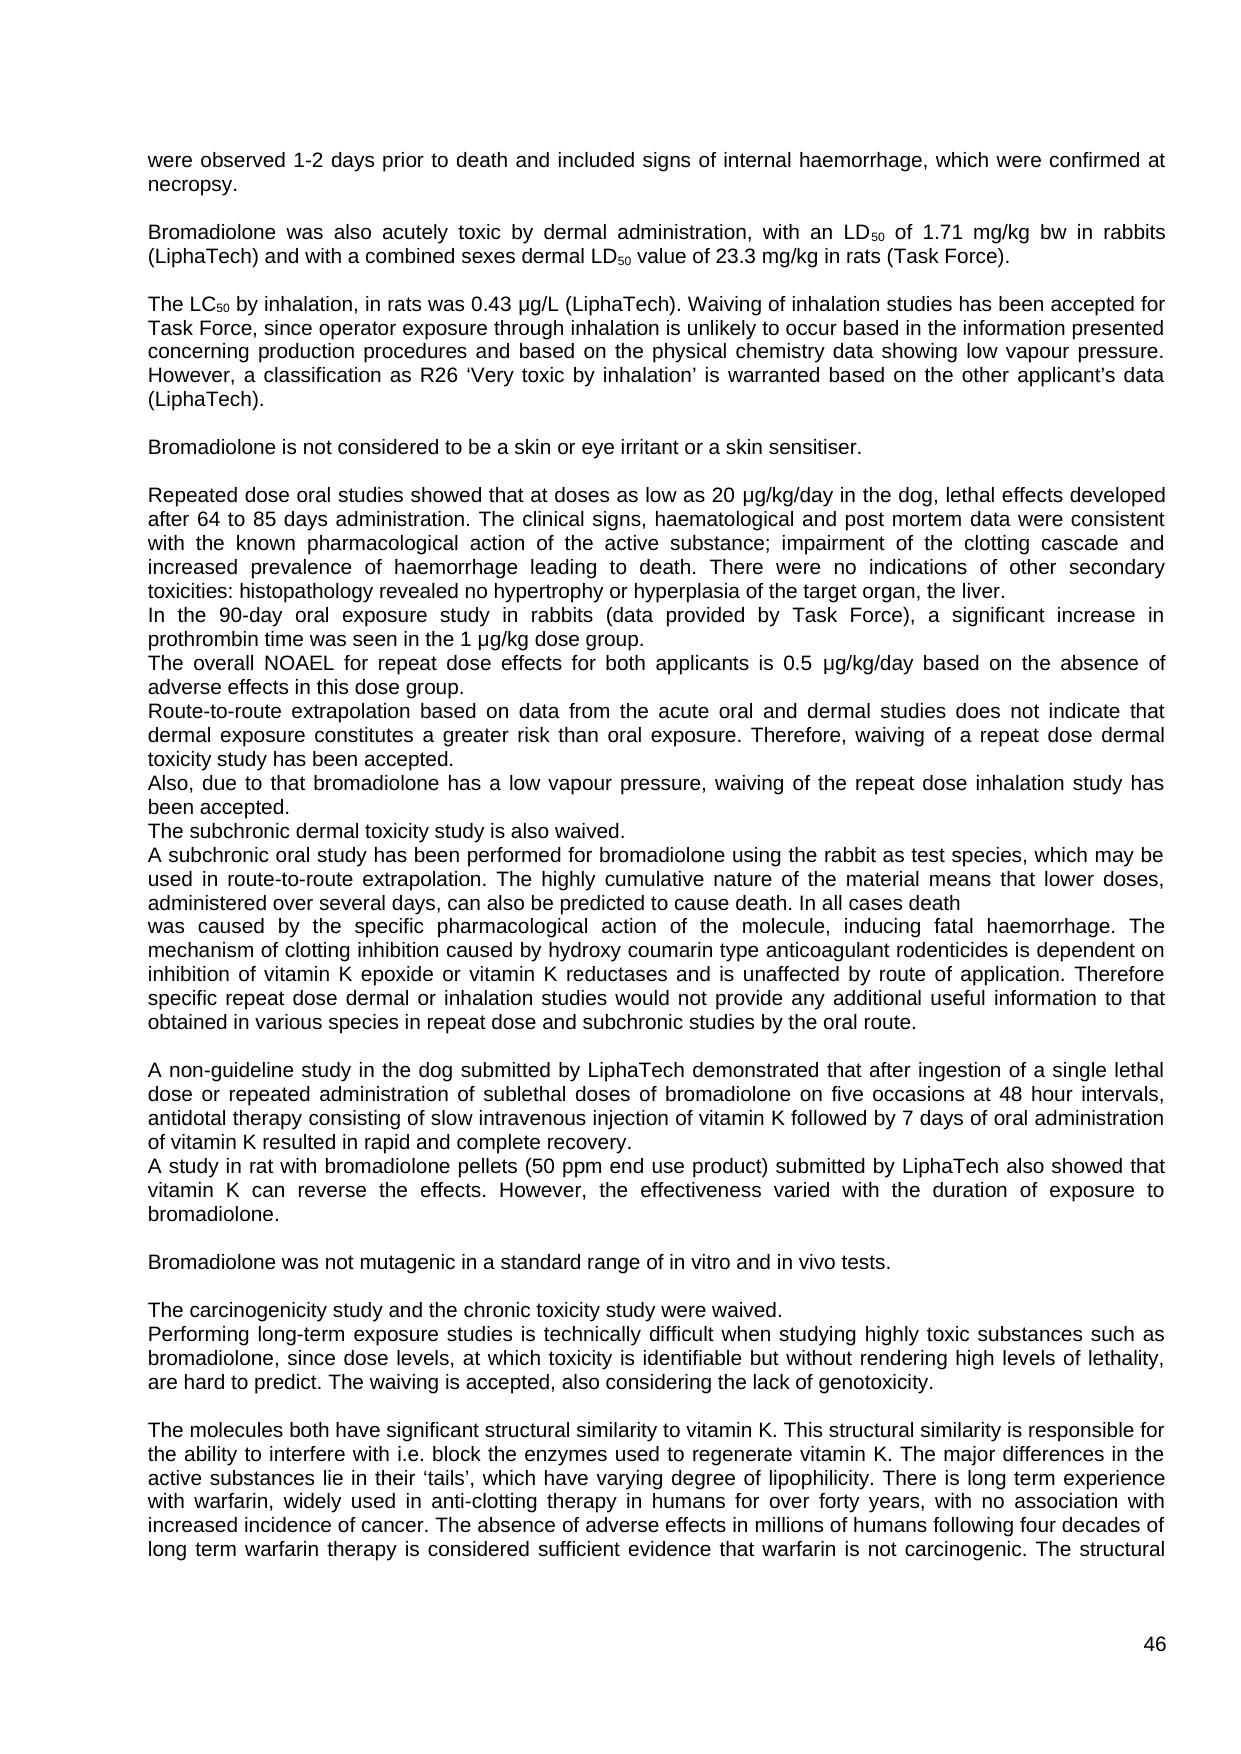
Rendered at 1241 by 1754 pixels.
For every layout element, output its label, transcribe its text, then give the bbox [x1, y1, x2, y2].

text The overall NOAEL for repeat dose effects for both applicants is 0.5 μg/kg/day based on the absence of adverse effects in this dose group. [148, 651, 1166, 699]
text Performing long-term exposure studies is technically difficult when studying highly toxic substances such as bromadiolone, since dose levels, at which toxicity is identifiable but without rendering high levels of lethality, are hard to predict. The waiving is accepted, also considering the lack of genotoxicity. [148, 1322, 1166, 1393]
text The carcinogenicity study and the chronic toxicity study were waived. [148, 1298, 1166, 1322]
text was caused by the specific pharmacological action of the molecule, inducing fatal haemorrhage. The mechanism of clotting inhibition caused by hydroxy coumarin type anticoagulant rodenticides is dependent on inhibition of vitamin K epoxide or vitamin K reductases and is unaffected by route of application. Therefore specific repeat dose dermal or inhalation studies would not provide any additional useful information to that obtained in various species in repeat dose and subchronic studies by the oral route. [148, 914, 1166, 1034]
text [148, 148, 1166, 196]
text In the 90-day oral exposure study in rabbits (data provided by Task Force), a significant increase in prothrombin time was seen in the 1 μg/kg dose group. [148, 603, 1166, 651]
text Repeated dose oral studies showed that at doses as low as 20 μg/kg/day in the dog, lethal effects developed after 64 to 85 days administration. The clinical signs, haematological and post mortem data were consistent with the known pharmacological action of the active substance; impairment of the clotting cascade and increased prevalence of haemorrhage leading to death. There were no indications of other secondary toxicities: histopathology revealed no hypertrophy or hyperplasia of the target organ, the liver. [148, 483, 1166, 603]
text A subchronic oral study has been performed for bromadiolone using the rabbit as test species, which may be used in route-to-route extrapolation. The highly cumulative nature of the material means that lower doses, administered over several days, can also be predicted to cause death. In all cases death [148, 842, 1166, 914]
text Bromadiolone was also acutely toxic by dermal administration, with an LD50 of 1.71 mg/kg bw in rabbits (LiphaTech) and with a combined sexes dermal LD50 value of 23.3 mg/kg in rats (Task Force). [148, 219, 1166, 267]
text Also, due to that bromadiolone has a low vapour pressure, waiving of the repeat dose inhalation study has been accepted. [148, 771, 1166, 818]
text The subchronic dermal toxicity study is also waived. [148, 818, 1166, 842]
text The LC50 by inhalation, in rats was 0.43 μg/L (LiphaTech). Waiving of inhalation studies has been accepted for Task Force, since operator exposure through inhalation is unlikely to occur based in the information presented concerning production procedures and based on the physical chemistry data showing low vapour pressure. However, a classification as R26 ‘Very toxic by inhalation’ is warranted based on the other applicant’s data (LiphaTech). [148, 291, 1166, 411]
text A study in rat with bromadiolone pellets (50 ppm end use product) submitted by LiphaTech also showed that vitamin K can reverse the effects. However, the effectiveness varied with the duration of exposure to bromadiolone. [148, 1154, 1166, 1226]
text A non-guideline study in the dog submitted by LiphaTech demonstrated that after ingestion of a single lethal dose or repeated administration of sublethal doses of bromadiolone on five occasions at 48 hour intervals, antidotal therapy consisting of slow intravenous injection of vitamin K followed by 7 days of oral administration of vitamin K resulted in rapid and complete recovery. [148, 1058, 1166, 1154]
text Bromadiolone is not considered to be a skin or eye irritant or a skin sensitiser. [148, 435, 1166, 459]
text Route-to-route extrapolation based on data from the acute oral and dermal studies does not indicate that dermal exposure constitutes a greater risk than oral exposure. Therefore, waiving of a repeat dose dermal toxicity study has been accepted. [148, 699, 1166, 771]
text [148, 1417, 1166, 1561]
text Bromadiolone was not mutagenic in a standard range of in vitro and in vivo tests. [148, 1250, 1166, 1274]
